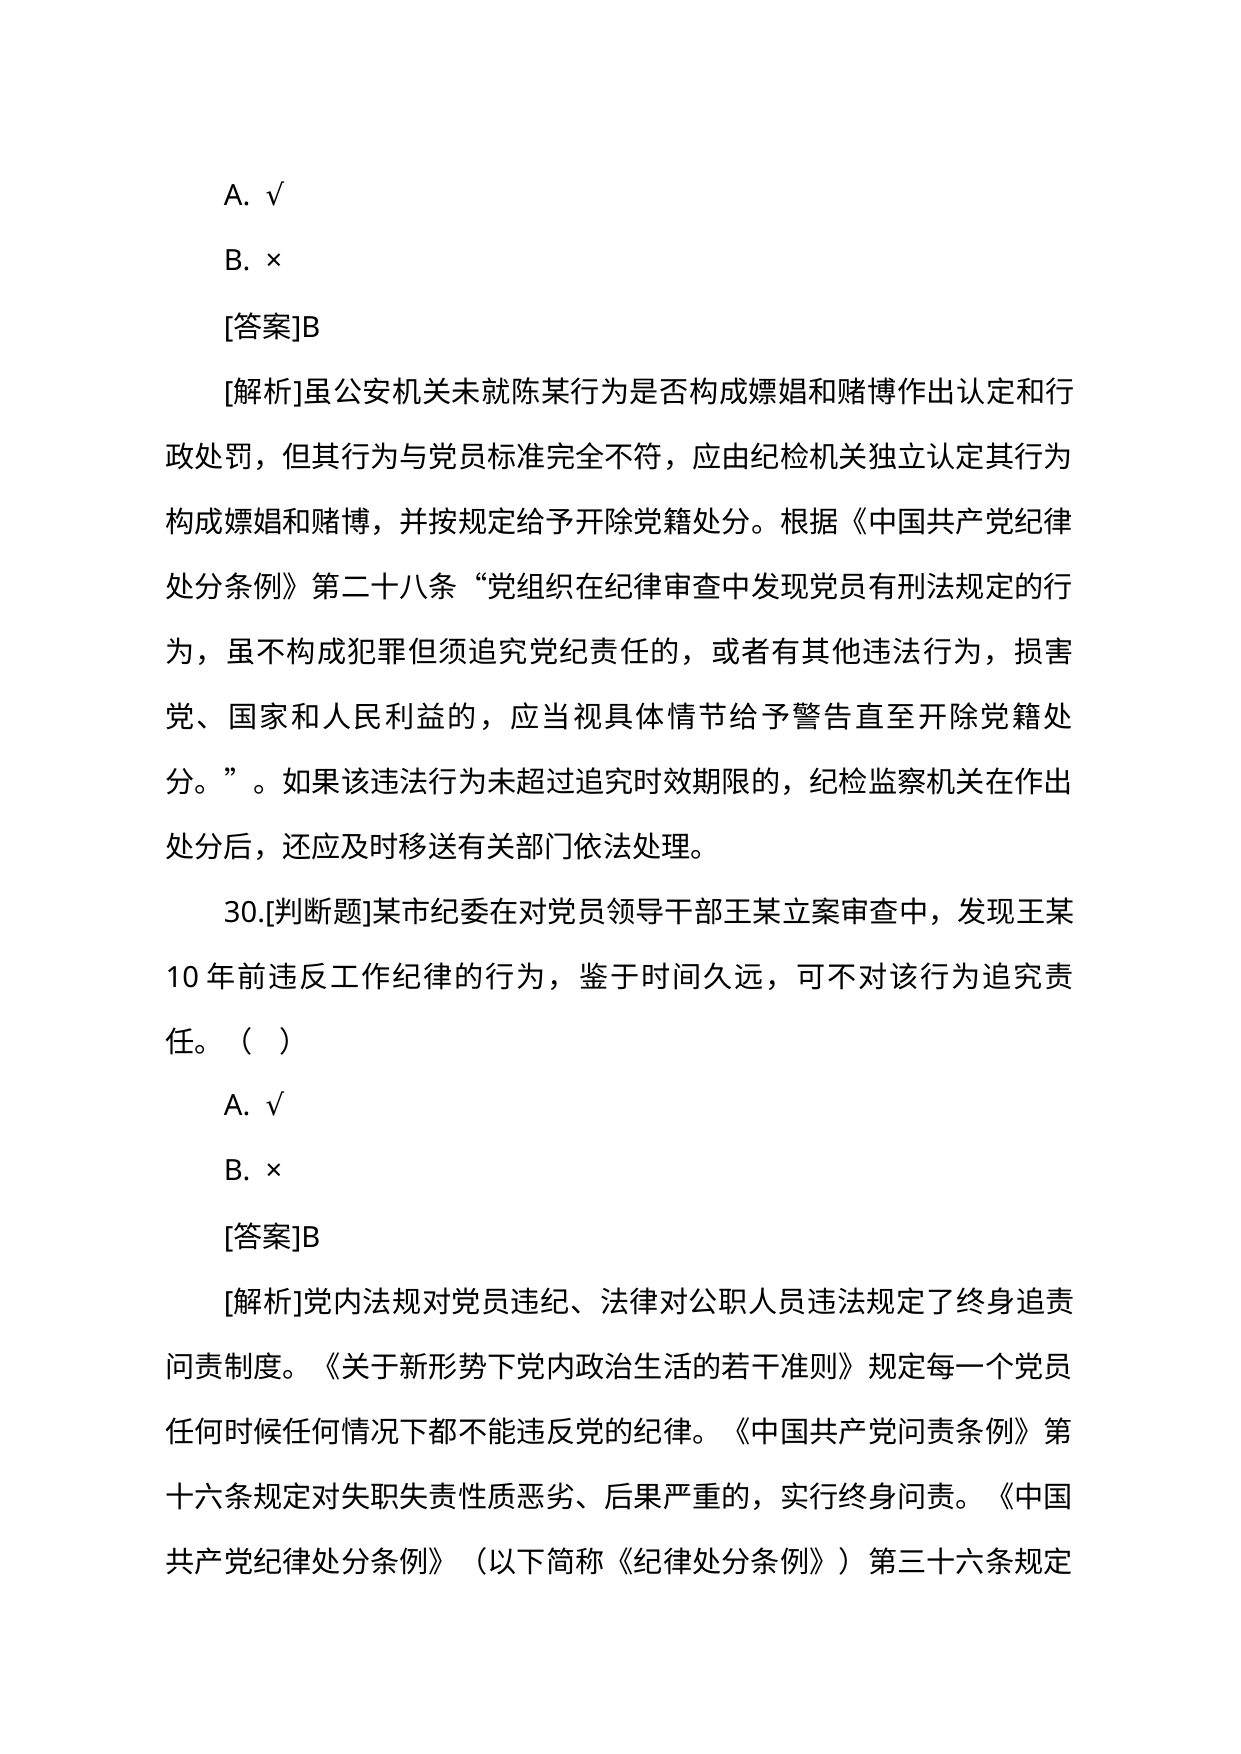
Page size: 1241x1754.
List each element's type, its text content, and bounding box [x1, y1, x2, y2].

list 30.[判断题]某市纪委在对党员领导干部王某立案审查中，发现王某10年前违反工作纪律的行为，鉴于时间久远，可不对该行为追究责任。（ ） [165, 877, 1075, 1072]
text [解析]虽公安机关未就陈某行为是否构成嫖娼和赌博作出认定和行政处罚，但其行为与党员标准完全不符，应由纪检机关独立认定其行为构成嫖娼和赌博，并按规定给予开除党籍处分。根据《中国共产党纪律处分条例》第二十八条“党组织在纪律审查中发现党员有刑法规定的行为，虽不构成犯罪但须追究党纪责任的，或者有其他违法行为，损害党、国家和人民利益的，应当视具体情节给予警告直至开除党籍处分。”。如果该违法行为未超过追究时效期限的，纪检监察机关在作出处分后，还应及时移送有关部门依法处理。 [165, 357, 1075, 877]
text [答案]B [165, 1202, 1075, 1267]
text B. × [165, 1137, 1075, 1202]
text [答案]B [165, 292, 1075, 357]
text B. × [165, 227, 1075, 292]
text A. √ [165, 162, 1075, 227]
text A. √ [165, 1072, 1075, 1137]
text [165, 1267, 1075, 1592]
